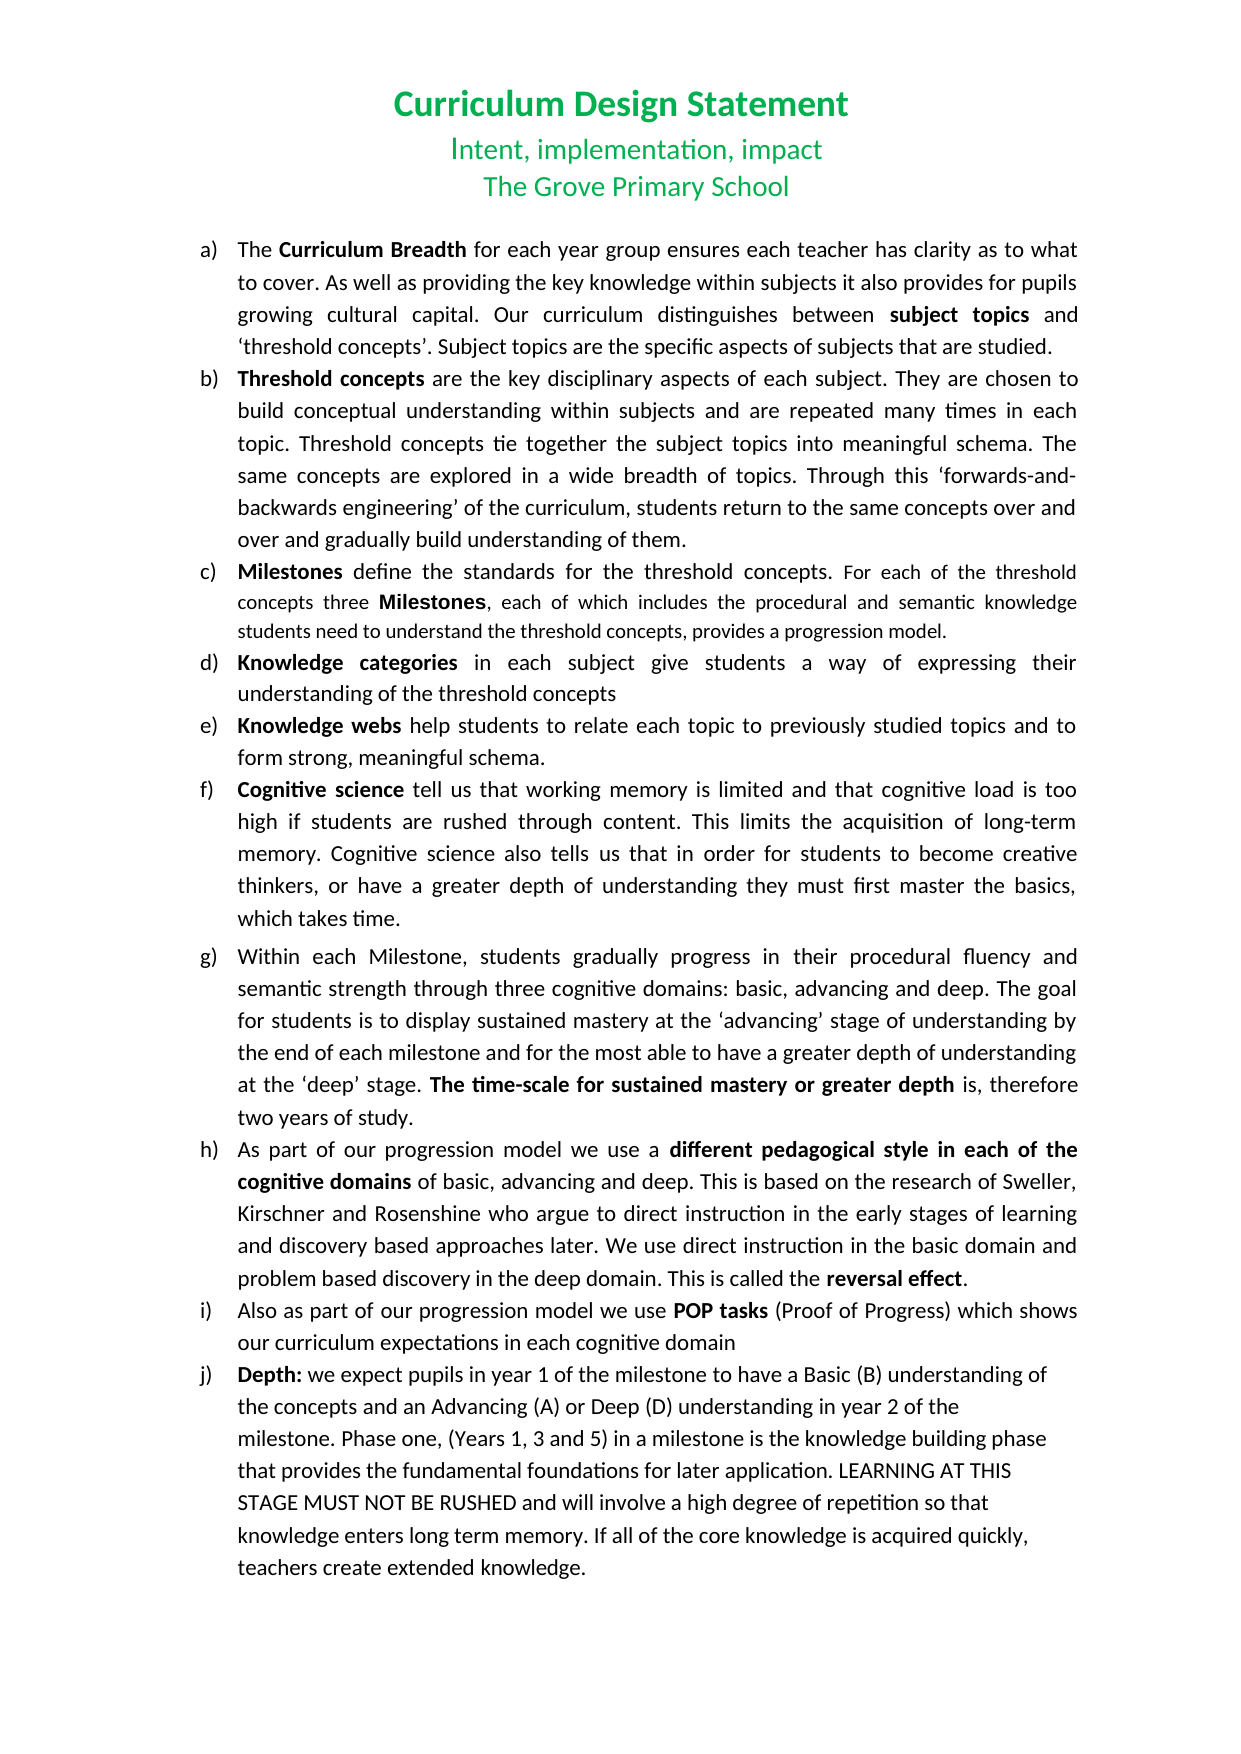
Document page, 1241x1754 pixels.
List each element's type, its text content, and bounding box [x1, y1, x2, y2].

list Threshold concepts are the key disciplinary aspects of each subject. They are chosen to build conceptual understanding within subjects and are repeated many times in each topic. Threshold concepts tie together the subject topics into meaningful schema. The same concepts are explored in a wide breadth of topics. Through this ‘forwards-and-backwards engineering’ of the curriculum, students return to the same concepts over and over and gradually build understanding of them. [200, 364, 1078, 553]
list Also as part of our progression model we use POP tasks (Proof of Progress) which shows our curriculum expectations in each cognitive domain [200, 1296, 1078, 1356]
list The Curriculum Breadth for each year group ensures each teacher has clarity as to what to cover. As well as providing the key knowledge within subjects it also provides for pupils growing cultural capital. Our curriculum distinguishes between subject topics and ‘threshold concepts’. Subject topics are the specific aspects of subjects that are studied. [200, 236, 1078, 360]
list Knowledge webs help students to relate each topic to previously studied topics and to form strong, meaningful schema. [200, 711, 1078, 771]
list Knowledge categories in each subject give students a way of expressing their understanding of the threshold concepts [200, 648, 1078, 707]
list As part of our progression model we use a different pedagogical style in each of the cognitive domains of basic, advancing and deep. This is based on the research of Sweller, Kirschner and Rosenshine who argue to direct instruction in the early stages of learning and discovery based approaches later. We use direct instruction in the basic domain and problem based discovery in the deep domain. This is called the reversal effect. [200, 1135, 1078, 1292]
list Cognitive science tell us that working memory is limited and that cognitive load is too high if students are rushed through content. This limits the acquisition of long-term memory. Cognitive science also tells us that in order for students to become creative thinkers, or have a greater depth of understanding they must first master the basics, which takes time. [200, 775, 1078, 932]
list Milestones define the standards for the threshold concepts. For each of the threshold concepts three Milestones, each of which includes the procedural and semantic knowledge students need to understand the threshold concepts, provides a progression model. [200, 557, 1078, 644]
list Depth: we expect pupils in year 1 of the milestone to have a Basic (B) understanding of the concepts and an Advancing (A) or Deep (D) understanding in year 2 of the milestone. Phase one, (Years 1, 3 and 5) in a milestone is the knowledge building phase that provides the fundamental foundations for later application. LEARNING AT THIS STAGE MUST NOT BE RUSHED and will involve a high degree of repetition so that knowledge enters long term memory. If all of the core knowledge is acquired quickly, teachers create extended knowledge. [200, 1360, 1062, 1581]
list Within each Milestone, students gradually progress in their procedural fluency and semantic strength through three cognitive domains: basic, advancing and deep. The goal for students is to display sustained mastery at the ‘advancing’ stage of understanding by the end of each milestone and for the most able to have a greater depth of understanding at the ‘deep’ stage. The time-scale for sustained mastery or greater depth is, therefore two years of study. [200, 942, 1078, 1131]
